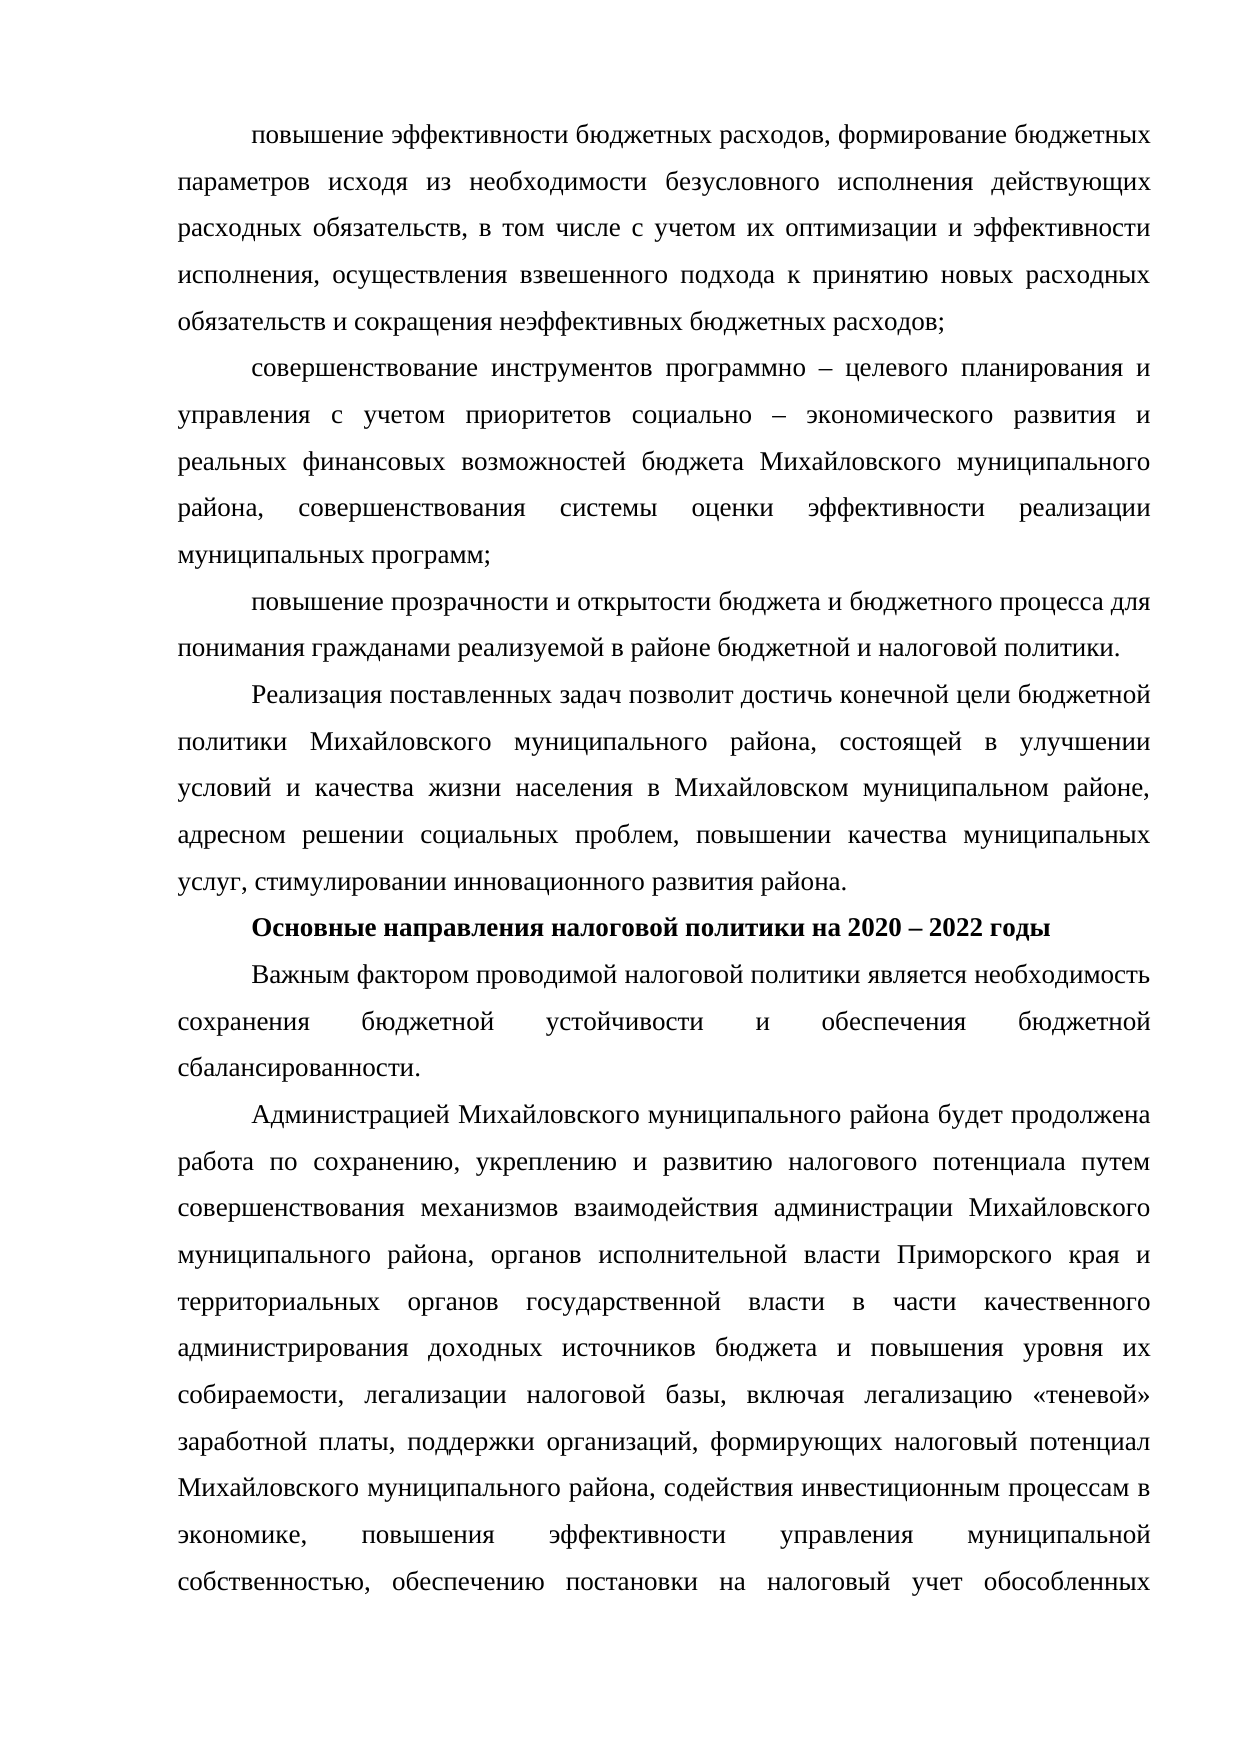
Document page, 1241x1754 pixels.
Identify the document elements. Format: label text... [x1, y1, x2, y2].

text совершенствование инструментов программно – целевого планирования и управления с учетом приоритетов социально – экономического развития и реальных финансовых возможностей бюджета Михайловского муниципального района, совершенствования системы оценки эффективности реализации муниципальных программ; [177, 351, 1152, 569]
text Основные направления налоговой политики на 2020 – 2022 годы [177, 911, 1152, 943]
text повышение эффективности бюджетных расходов, формирование бюджетных параметров исходя из необходимости безусловного исполнения действующих расходных обязательств, в том числе с учетом их оптимизации и эффективности исполнения, осуществления взвешенного подхода к принятию новых расходных обязательств и сокращения неэффективных бюджетных расходов; [177, 118, 1152, 336]
text Важным фактором проводимой налоговой политики является необходимость сохранения бюджетной устойчивости и обеспечения бюджетной сбалансированности. [177, 958, 1152, 1083]
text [177, 1098, 1152, 1596]
text Реализация поставленных задач позволит достичь конечной цели бюджетной политики Михайловского муниципального района, состоящей в улучшении условий и качества жизни населения в Михайловском муниципальном районе, адресном решении социальных проблем, повышении качества муниципальных услуг, стимулировании инновационного развития района. [177, 678, 1152, 896]
text повышение прозрачности и открытости бюджета и бюджетного процесса для понимания гражданами реализуемой в районе бюджетной и налоговой политики. [177, 585, 1152, 663]
